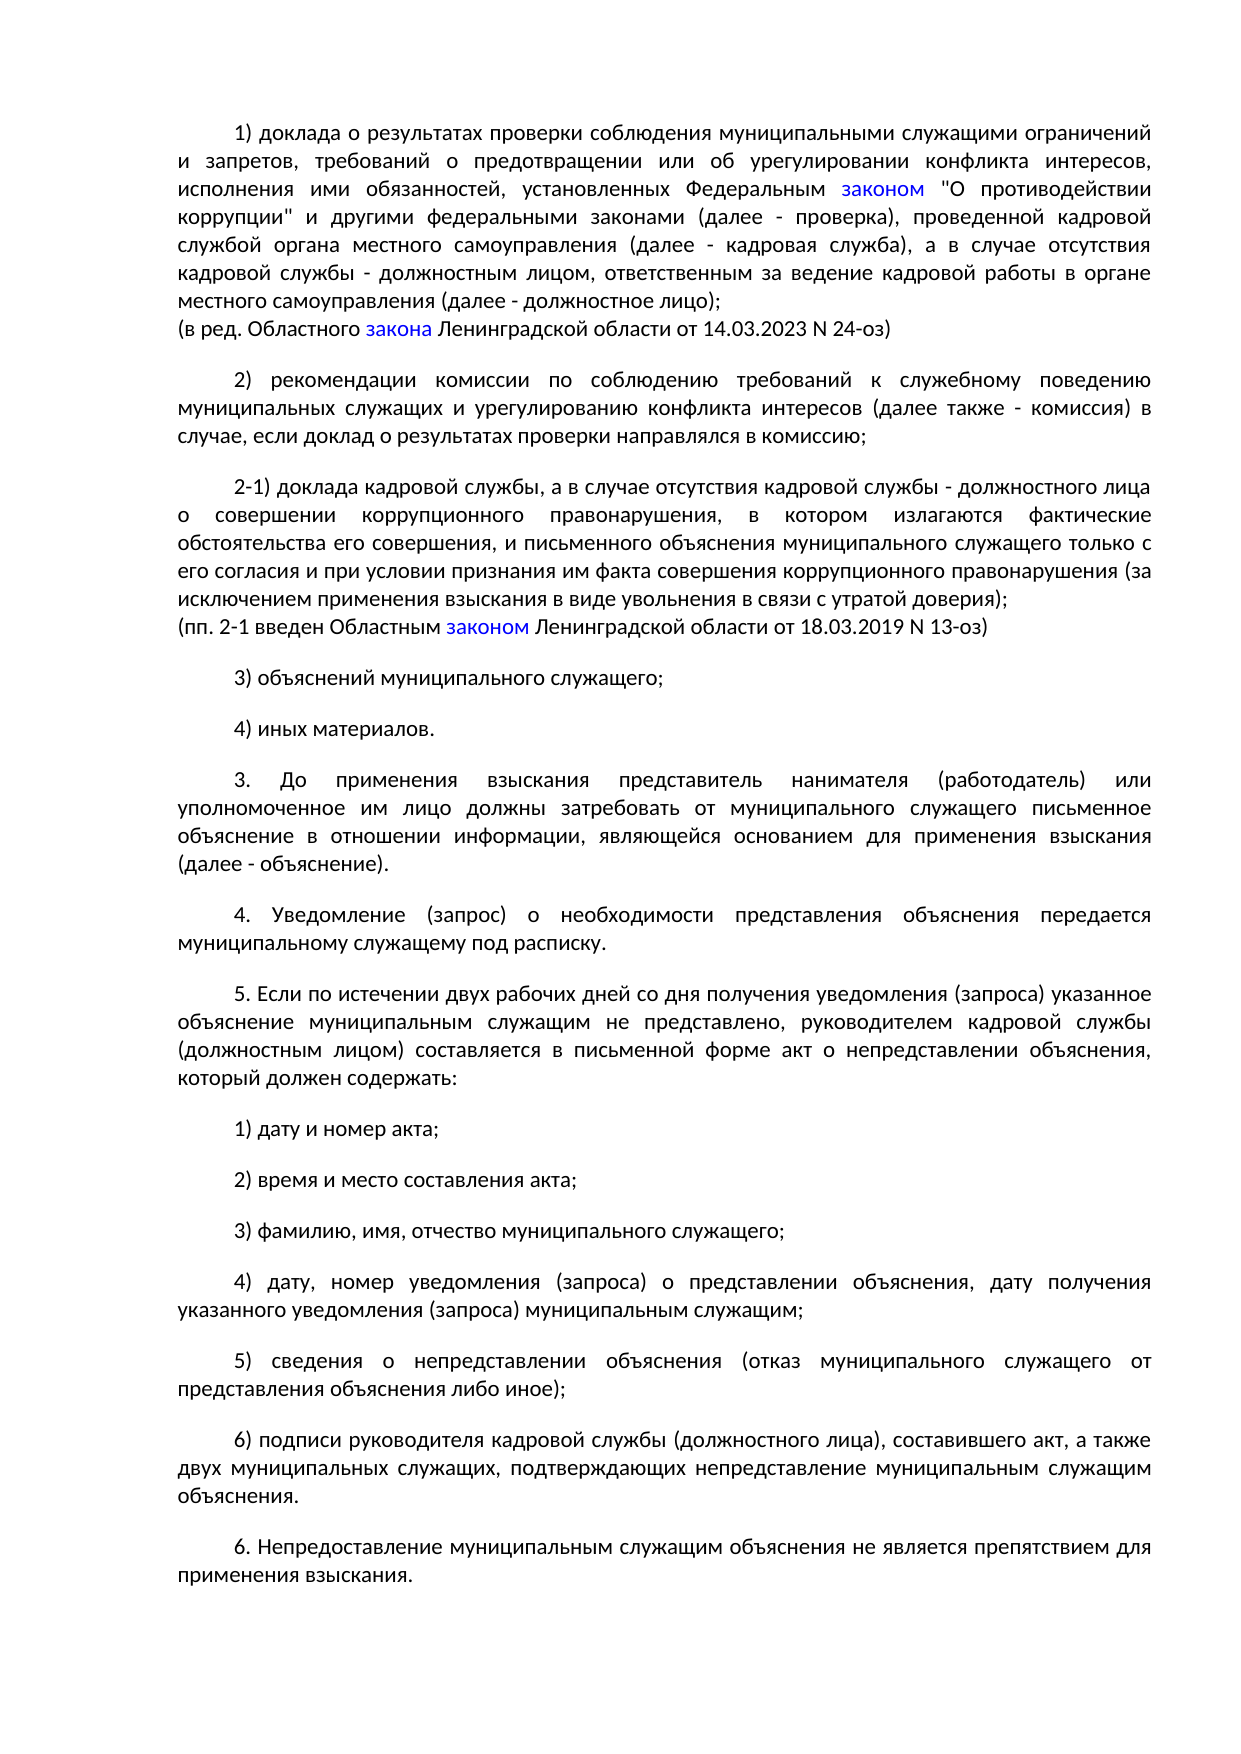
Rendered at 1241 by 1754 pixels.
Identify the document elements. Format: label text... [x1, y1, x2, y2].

text 6) подписи руководителя кадровой службы (должностного лица), составившего акт, а также двух муниципальных служащих, подтверждающих непредставление муниципальным служащим объяснения. [177, 1425, 1152, 1509]
text 2-1) доклада кадровой службы, а в случае отсутствия кадровой службы - должностного лица о совершении коррупционного правонарушения, в котором излагаются фактические обстоятельства его совершения, и письменного объяснения муниципального служащего только с его согласия и при условии признания им факта совершения коррупционного правонарушения (за исключением применения взыскания в виде увольнения в связи с утратой доверия); [177, 472, 1152, 612]
text 1) дату и номер акта; [177, 1114, 1152, 1142]
text (пп. 2-1 введен Областным законом Ленинградской области от 18.03.2019 N 13-оз) [177, 612, 1152, 640]
text 5) сведения о непредставлении объяснения (отказ муниципального служащего от представления объяснения либо иное); [177, 1346, 1152, 1402]
text 2) рекомендации комиссии по соблюдению требований к служебному поведению муниципальных служащих и урегулированию конфликта интересов (далее также - комиссия) в случае, если доклад о результатах проверки направлялся в комиссию; [177, 365, 1152, 449]
text 6. Непредоставление муниципальным служащим объяснения не является препятствием для применения взыскания. [177, 1532, 1152, 1588]
text 3) фамилию, имя, отчество муниципального служащего; [177, 1216, 1152, 1244]
text 3. До применения взыскания представитель нанимателя (работодатель) или уполномоченное им лицо должны затребовать от муниципального служащего письменное объяснение в отношении информации, являющейся основанием для применения взыскания (далее - объяснение). [177, 765, 1152, 877]
text 4. Уведомление (запрос) о необходимости представления объяснения передается муниципальному служащему под расписку. [177, 900, 1152, 956]
text 2) время и место составления акта; [177, 1165, 1152, 1193]
text (в ред. Областного закона Ленинградской области от 14.03.2023 N 24-оз) [177, 314, 1152, 342]
text 5. Если по истечении двух рабочих дней со дня получения уведомления (запроса) указанное объяснение муниципальным служащим не представлено, руководителем кадровой службы (должностным лицом) составляется в письменной форме акт о непредставлении объяснения, который должен содержать: [177, 979, 1152, 1091]
text 4) дату, номер уведомления (запроса) о представлении объяснения, дату получения указанного уведомления (запроса) муниципальным служащим; [177, 1267, 1152, 1323]
text 4) иных материалов. [177, 714, 1152, 742]
text 1) доклада о результатах проверки соблюдения муниципальными служащими ограничений и запретов, требований о предотвращении или об урегулировании конфликта интересов, исполнения ими обязанностей, установленных Федеральным законом "О противодействии коррупции" и другими федеральными законами (далее - проверка), проведенной кадровой службой органа местного самоуправления (далее - кадровая служба), а в случае отсутствия кадровой службы - должностным лицом, ответственным за ведение кадровой работы в органе местного самоуправления (далее - должностное лицо); [177, 118, 1152, 314]
text 3) объяснений муниципального служащего; [177, 663, 1152, 691]
